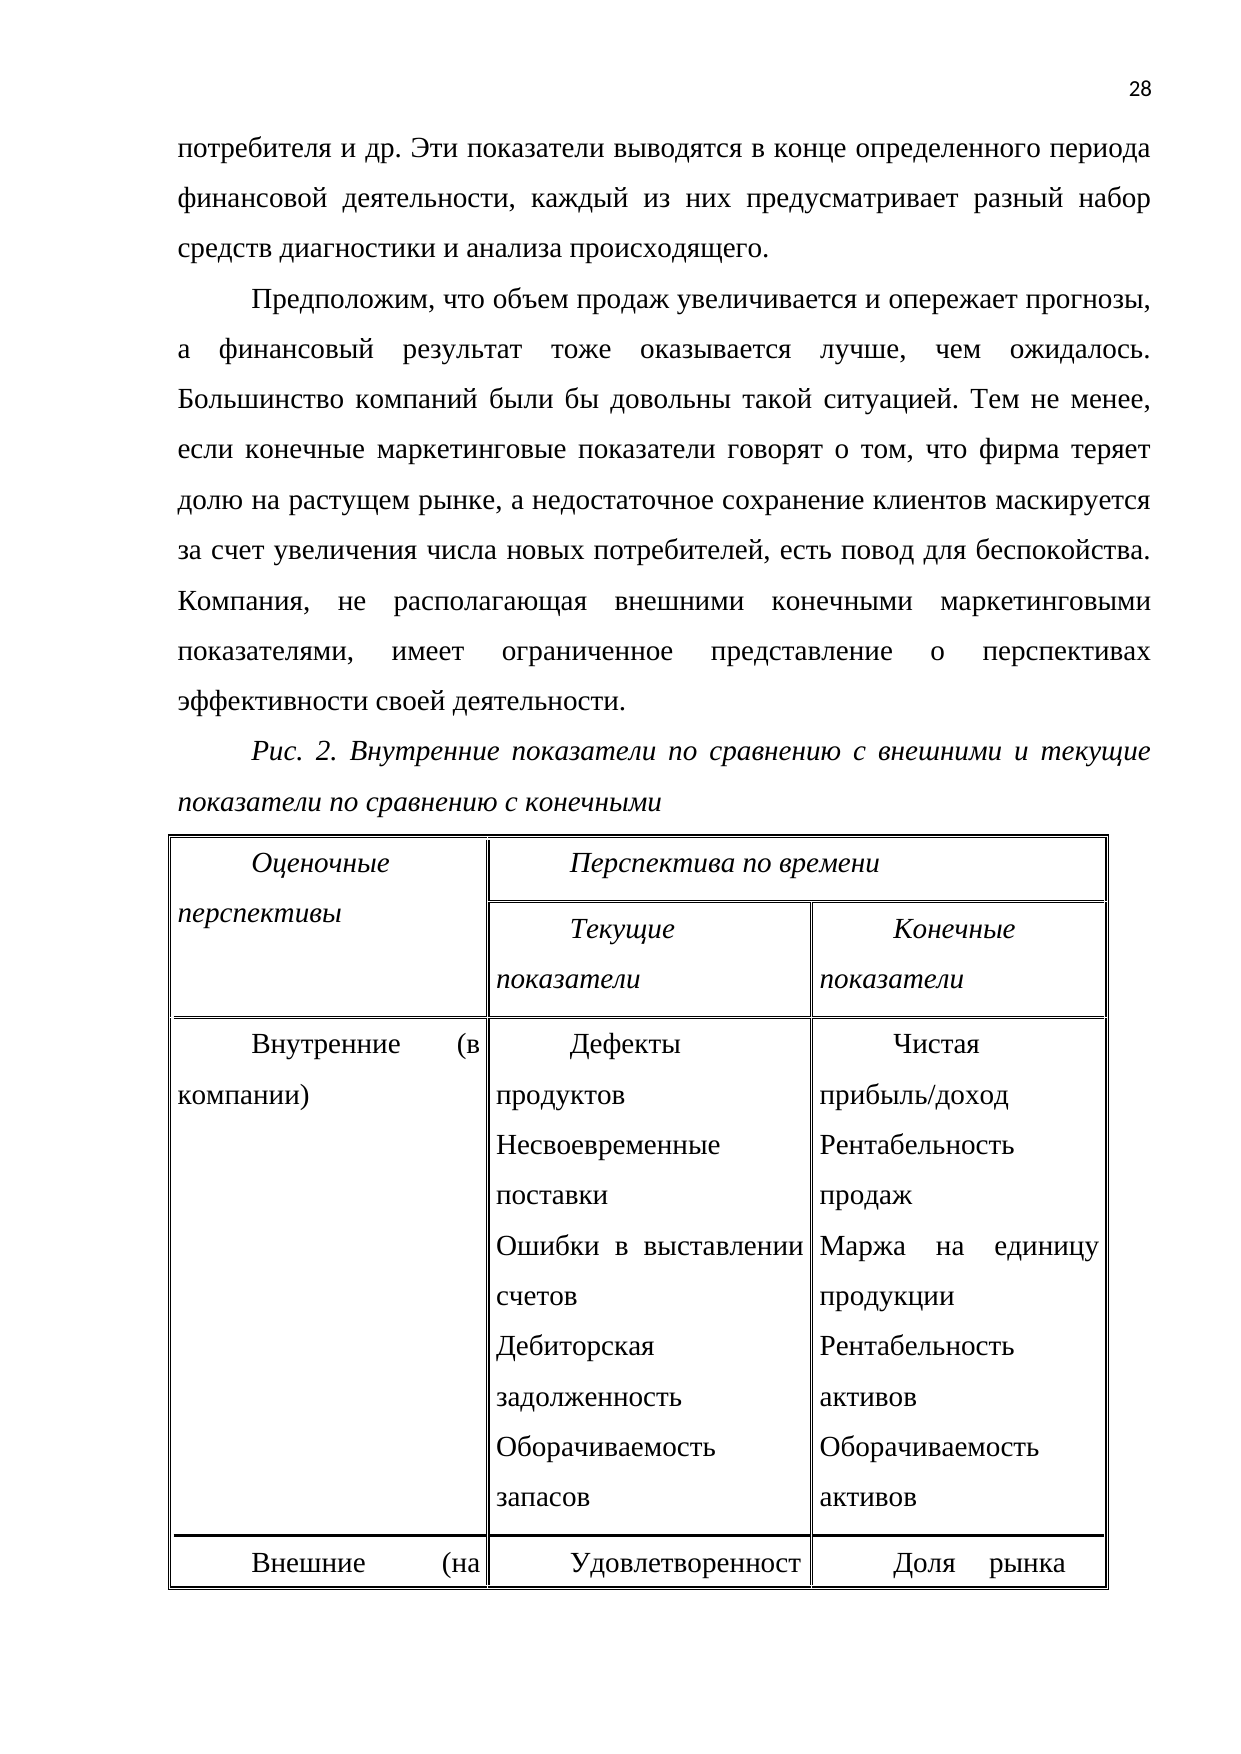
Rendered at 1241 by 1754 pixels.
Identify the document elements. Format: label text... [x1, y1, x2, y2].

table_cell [488, 1537, 811, 1586]
table_cell Текущие показатели [490, 903, 810, 1016]
text Предположим, что объем продаж увеличивается и опережает прогнозы, а финансовый результат тоже оказывается лучше, чем ожидалось. Большинство компаний были бы довольны такой ситуацией. Тем не менее, если конечные маркетинговые показатели говорят о том, что фирма теряет долю на растущем рынке, а недостаточное сохранение клиентов маскируется за счет увеличения числа новых потребителей, есть повод для беспокойства. Компания, не располагающая внешними конечными маркетинговыми показателями, имеет ограниченное представление о перспективах эффективности своей деятельности. [177, 281, 1152, 717]
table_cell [811, 1534, 1105, 1586]
table_cell Дефекты продуктов Несвоевременные поставки Ошибки в выставлении счетов Дебиторская задолженность Оборачиваемость запасов [490, 1019, 810, 1534]
table_header Перспектива по времени [488, 838, 1105, 900]
table_cell Чистая прибыль/доход Рентабельность продаж Маржа на единицу продукции Рентабельность активов Оборачиваемость активов [811, 1016, 1107, 1534]
table_header Оценочные перспективы [171, 836, 488, 1016]
table_cell Конечные показатели [811, 900, 1107, 1016]
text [177, 130, 1152, 264]
text Рис. 2. Внутренние показатели по сравнению с внешними и текущие показатели по сравнению с конечными [177, 733, 1152, 817]
table_cell Внешние (на рынке) [171, 1534, 488, 1586]
table_cell Внутренние (в компании) [169, 1016, 488, 1534]
